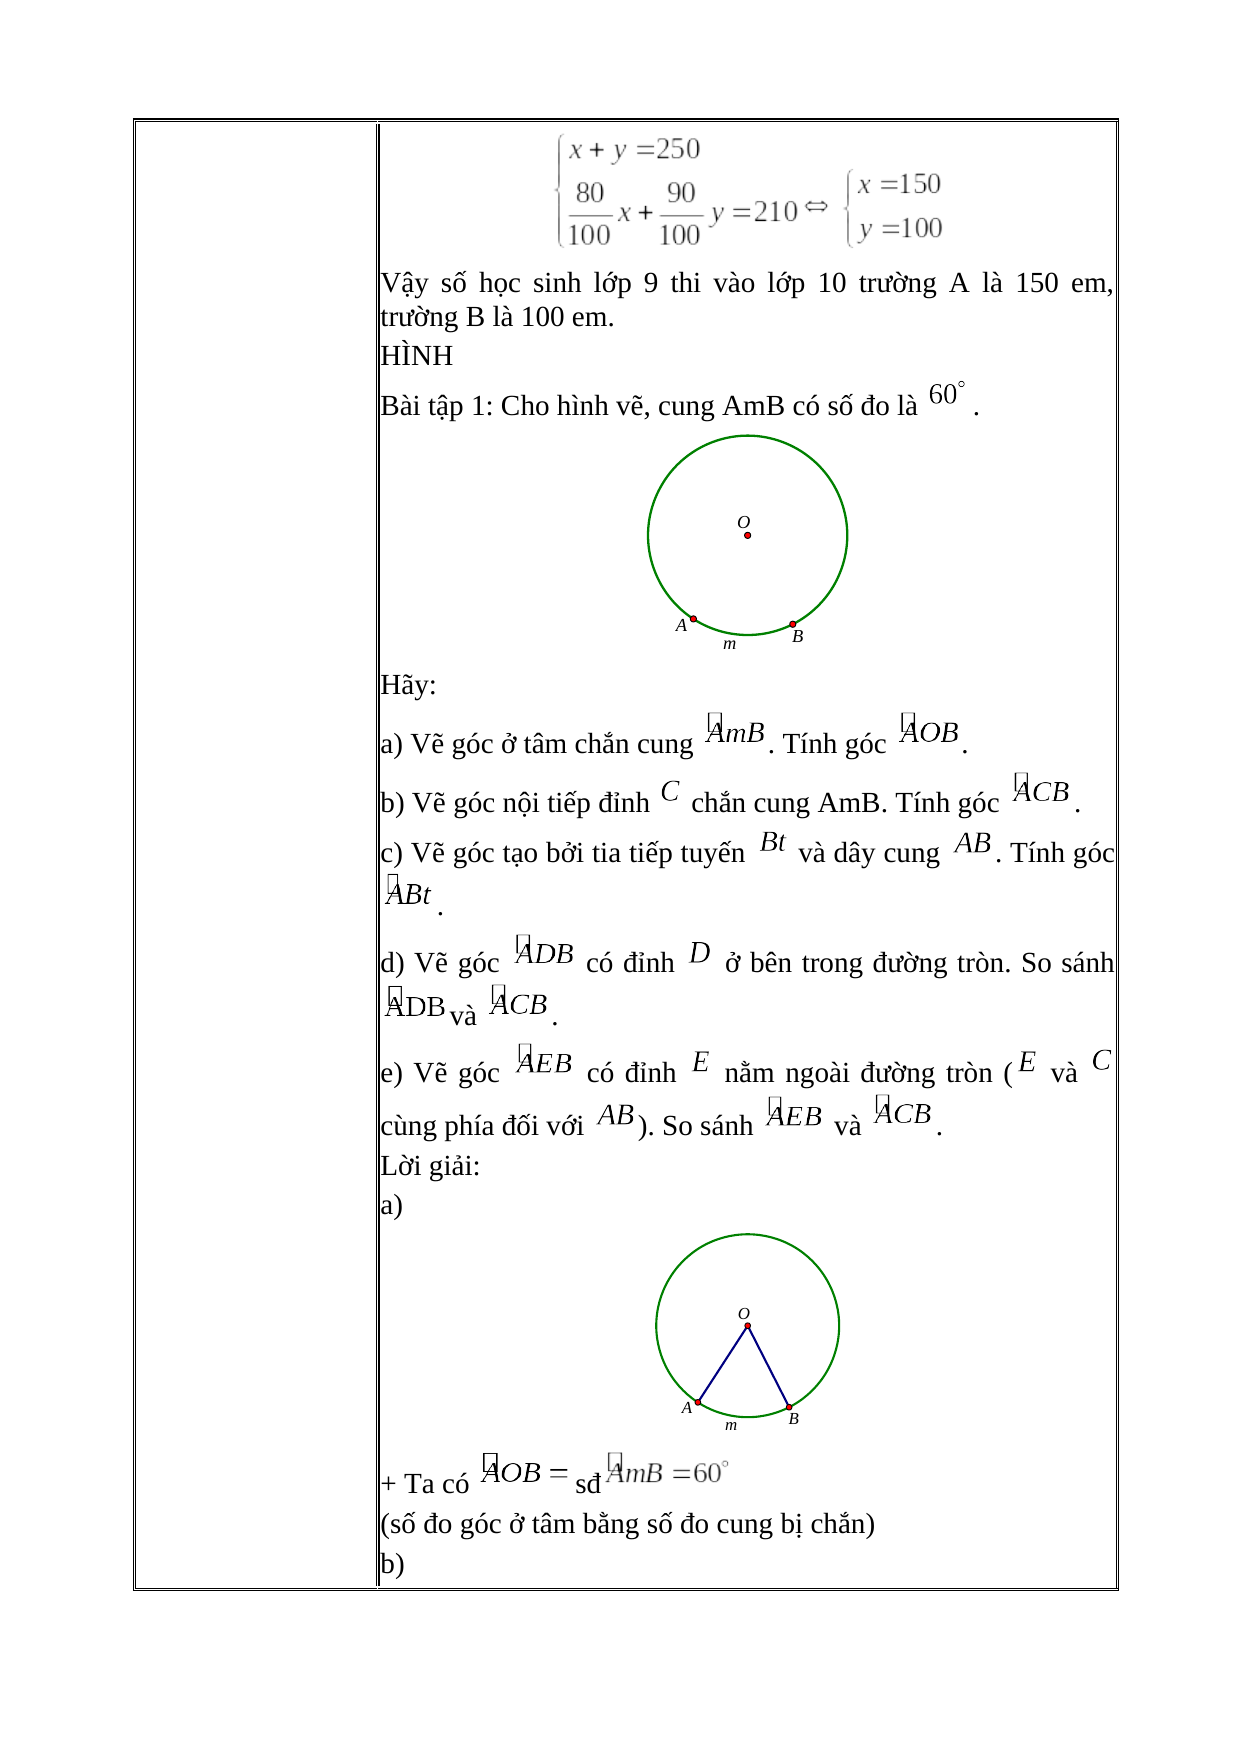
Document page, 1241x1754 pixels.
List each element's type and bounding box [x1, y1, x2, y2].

table_cell [378, 122, 1116, 1587]
table_cell [136, 120, 378, 1587]
